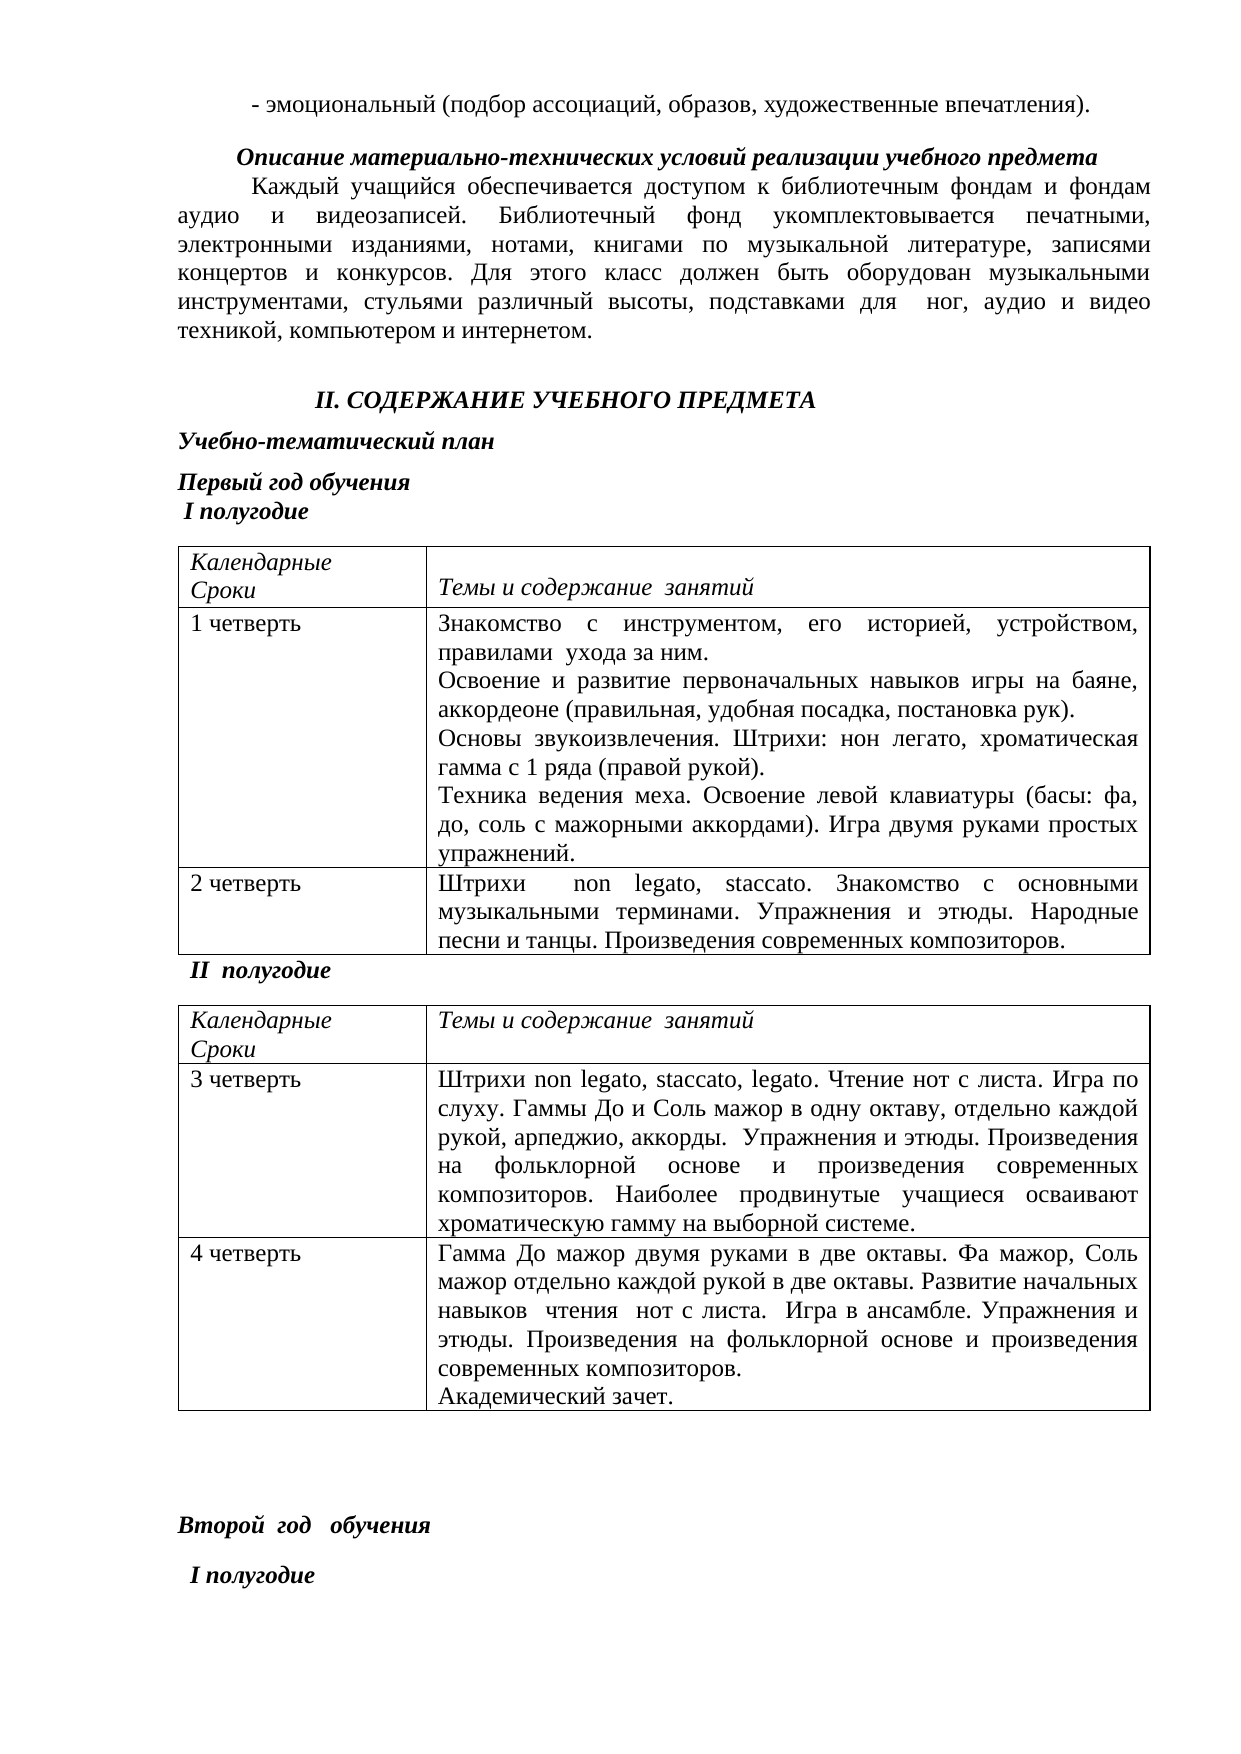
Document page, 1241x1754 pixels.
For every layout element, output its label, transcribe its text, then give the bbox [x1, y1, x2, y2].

text II. СОДЕРЖАНИЕ УЧЕБНОГО ПРЕДМЕТА [177, 385, 1152, 414]
table_header Календарные Сроки [179, 547, 426, 607]
table_cell 2 четверть [179, 868, 426, 954]
table_cell Штрихи non legato, staccato, legato. Чтение нот с листа. Игра по слуху. Гаммы До и Соль мажор в одну октаву, отдельно каждой рукой, арпеджио, аккорды. Упражнения и этюды. Произведения на фольклорной основе и произведения современных композиторов. Наиболее продвинутые учащиеся осваивают хроматическую гамму на выборной системе. [427, 1064, 1149, 1237]
table_header Темы и содержание занятий [427, 547, 1149, 607]
table_cell 1 четверть [179, 608, 426, 867]
text Учебно-тематический план [177, 426, 1152, 455]
table_cell Знакомство с инструментом, его историей, устройством, правилами ухода за ним. Освоение и развитие первоначальных навыков игры на баяне, аккордеоне (правильная, удобная посадка, постановка рук). Основы звукоизвлечения. Штрихи: нон легато, хроматическая гамма с 1 ряда (правой рукой). Техника ведения меха. Освоение левой клавиатуры (басы: фа, до, соль с мажорными аккордами). Игра двумя руками простых упражнений. [427, 608, 1149, 867]
table_header Темы и содержание занятий [427, 1006, 1149, 1063]
table_cell Гамма До мажор двумя руками в две октавы. Фа мажор, Соль мажор отдельно каждой рукой в две октавы. Развитие начальных навыков чтения нот с листа. Игра в ансамбле. Упражнения и этюды. Произведения на фольклорной основе и произведения современных композиторов. Академический зачет. [427, 1238, 1149, 1410]
text Второй год обучения [177, 1510, 1152, 1539]
table_header Календарные Сроки [179, 1006, 426, 1063]
text - эмоциональный (подбор ассоциаций, образов, художественные впечатления). [177, 89, 1152, 117]
table_cell 3 четверть [179, 1064, 426, 1237]
text Первый год обучения [177, 467, 1152, 496]
text II полугодие [177, 955, 1152, 984]
text Каждый учащийся обеспечивается доступом к библиотечным фондам и фондам аудио и видеозаписей. Библиотечный фонд укомплектовывается печатными, электронными изданиями, нотами, книгами по музыкальной литературе, записями концертов и конкурсов. Для этого класс должен быть оборудован музыкальными инструментами, стульями различный высоты, подставками для ног, аудио и видео техникой, компьютером и интернетом. [177, 171, 1152, 344]
table_cell 4 четверть [179, 1238, 426, 1410]
text I полугодие [177, 496, 1152, 525]
table_cell Штрихи non legato, staccato. Знакомство с основными музыкальными терминами. Упражнения и этюды. Народные песни и танцы. Произведения современных композиторов. [427, 868, 1149, 954]
text I полугодие [177, 1560, 1152, 1589]
text Описание материально-технических условий реализации учебного предмета [133, 142, 1152, 171]
